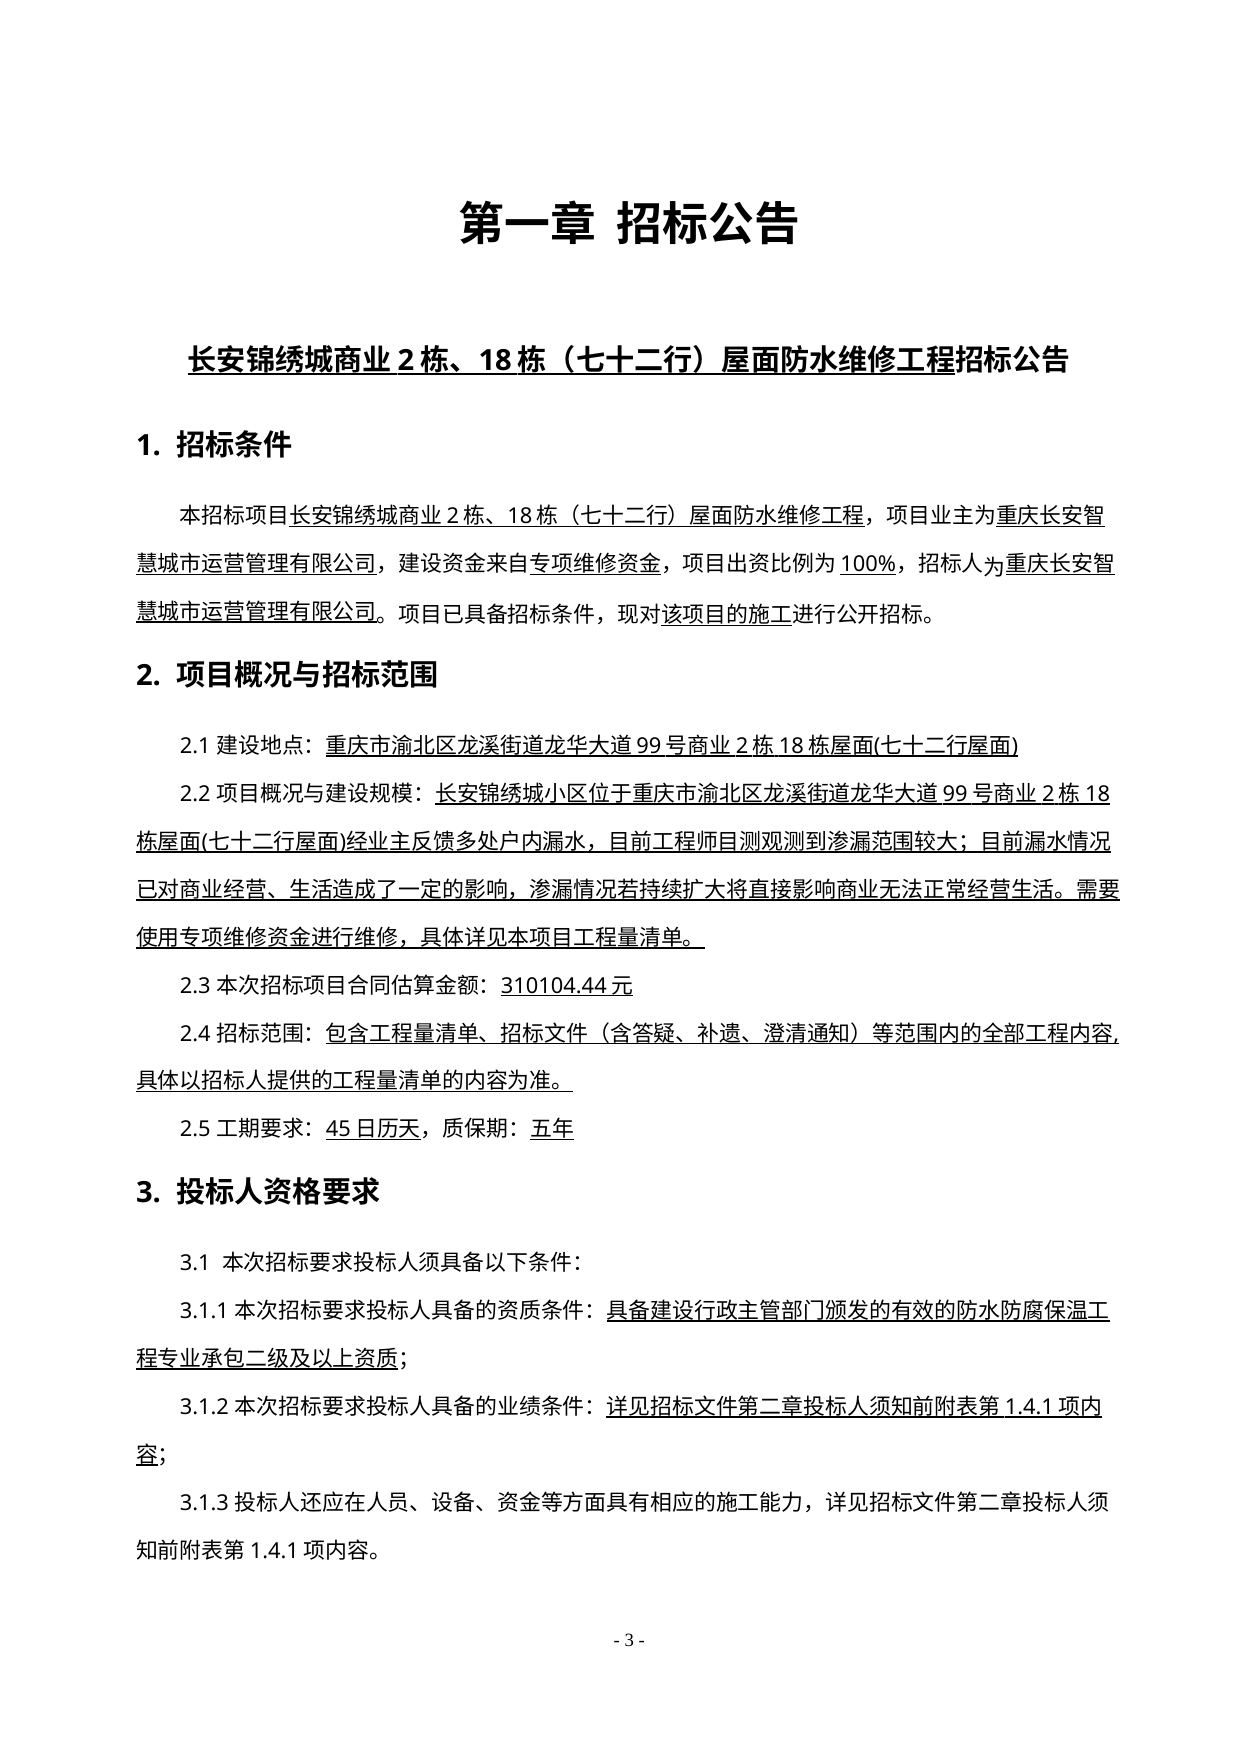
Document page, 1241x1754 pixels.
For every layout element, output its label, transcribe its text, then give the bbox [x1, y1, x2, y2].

text 2.1 建设地点：重庆市渝北区龙溪街道龙华大道99号商业2栋18栋屋面(七十二行屋面) [136, 715, 1122, 763]
text 长安锦绣城商业2栋、18栋（七十二行）屋面防水维修工程招标公告 [136, 336, 1122, 379]
text 2.3 本次招标项目合同估算金额：310104.44元 [136, 955, 1122, 1003]
text 3.1.2 本次招标要求投标人具备的业绩条件：详见招标文件第二章投标人须知前附表第1.4.1项内容； [136, 1376, 1122, 1472]
text 2.4 招标范围：包含工程量清单、招标文件（含答疑、补遗、澄清通知）等范围内的全部工程内容, 具体以招标人提供的工程量清单的内容为准。 [136, 1003, 1122, 1098]
subtitle 3. 投标人资格要求 [136, 1157, 1122, 1222]
subtitle 2. 项目概况与招标范围 [136, 640, 1122, 705]
text 本招标项目长安锦绣城商业2栋、18栋（七十二行）屋面防水维修工程，项目业主为重庆长安智慧城市运营管理有限公司，建设资金来自专项维修资金，项目出资比例为100%，招标人为重庆长安智慧城市运营管理有限公司。项目已具备招标条件，现对该项目的施工进行公开招标。 [136, 486, 1122, 629]
subtitle 1. 招标条件 [136, 410, 1122, 475]
text 2.5 工期要求：45日历天，质保期：五年 [136, 1098, 1122, 1146]
subtitle 第一章 招标公告 [136, 171, 1122, 269]
text 3.1.3 投标人还应在人员、设备、资金等方面具有相应的施工能力，详见招标文件第二章投标人须知前附表第1.4.1项内容。 [136, 1472, 1122, 1568]
text 2.2 项目概况与建设规模：长安锦绣城小区位于重庆市渝北区龙溪街道龙华大道99号商业2栋18栋屋面(七十二行屋面)经业主反馈多处户内漏水，目前工程师目测观测到渗漏范围较大；目前漏水情况已对商业经营、生活造成了一定的影响，渗漏情况若持续扩大将直接影响商业无法正常经营生活。需要使用专项维修资金进行维修，具体详见本项目工程量清单。 [136, 763, 1122, 955]
text 3.1.1 本次招标要求投标人具备的资质条件：具备建设行政主管部门颁发的有效的防水防腐保温工程专业承包二级及以上资质； [136, 1280, 1122, 1376]
text 3.1 本次招标要求投标人须具备以下条件： [136, 1232, 1122, 1280]
